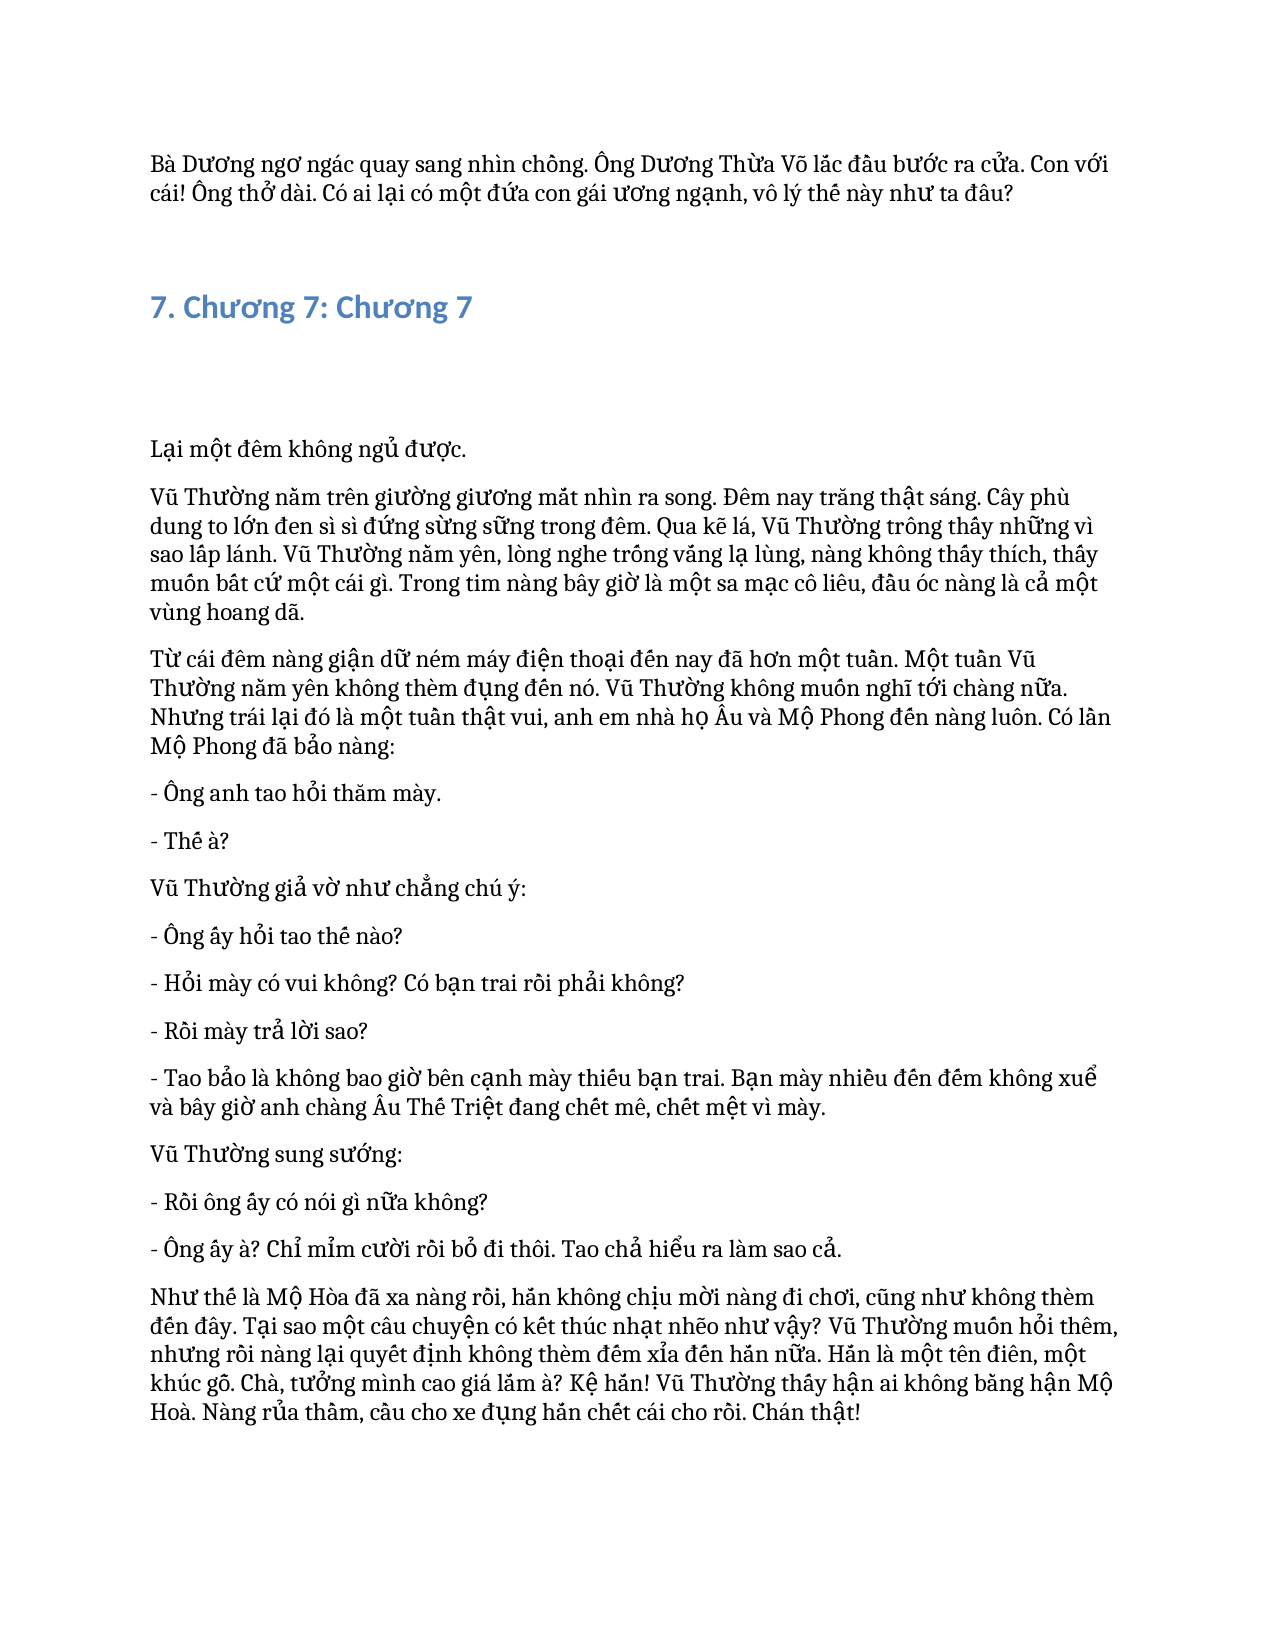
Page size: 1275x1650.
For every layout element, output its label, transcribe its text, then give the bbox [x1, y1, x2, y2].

subtitle 7. Chương 7: Chương 7 [150, 286, 1125, 327]
text Vũ Thường nằm trên giường giương mắt nhìn ra song. Đêm nay trăng thật sáng. Cây phù dung to lớn đen sì sì đứng sừng sững trong đêm. Qua kẽ lá, Vũ Thường trông thấy những vì sao lấp lánh. Vũ Thường nằm yên, lòng nghe trống vắng lạ lùng, nàng không thấy thích, thấy muốn bất cứ một cái gì. Trong tim nàng bây giờ là một sa mạc cô liêu, đầu óc nàng là cả một vùng hoang dã. [150, 483, 1125, 627]
text - Ông ấy hỏi tao thế nào? [150, 922, 1125, 950]
text Bà Dương ngơ ngác quay sang nhìn chồng. Ông Dương Thừa Võ lắc đầu bước ra cửa. Con với cái! Ông thở dài. Có ai lại có một đứa con gái ương ngạnh, vô lý thế này như ta đâu? [150, 150, 1125, 265]
text - Tao bảo là không bao giờ bên cạnh mày thiếu bạn trai. Bạn mày nhiều đến đếm không xuể và bây giờ anh chàng Âu Thế Triệt đang chết mê, chết mệt vì mày. [150, 1064, 1125, 1122]
text - Ông ấy à? Chỉ mỉm cười rồi bỏ đi thôi. Tao chả hiểu ra làm sao cả. [150, 1235, 1125, 1264]
text - Rồi mày trả lời sao? [150, 1017, 1125, 1045]
text Lại một đêm không ngủ được. [150, 435, 1125, 464]
text Như thế là Mộ Hòa đã xa nàng rồi, hắn không chịu mời nàng đi chơi, cũng như không thèm đến đây. Tại sao một câu chuyện có kết thúc nhạt nhẽo như vậy? Vũ Thường muốn hỏi thêm, nhưng rồi nàng lại quyết định không thèm đếm xỉa đến hắn nữa. Hắn là một tên điên, một khúc gỗ. Chà, tưởng mình cao giá lắm à? Kệ hắn! Vũ Thường thấy hận ai không bằng hận Mộ Hoà. Nàng rủa thầm, cầu cho xe đụng hắn chết cái cho rồi. Chán thật! [150, 1283, 1125, 1427]
text - Hỏi mày có vui không? Có bạn trai rồi phải không? [150, 969, 1125, 998]
text - Rồi ông ấy có nói gì nữa không? [150, 1188, 1125, 1217]
text - Thế à? [150, 827, 1125, 855]
text - Ông anh tao hỏi thăm mày. [150, 779, 1125, 808]
text Vũ Thường giả vờ như chẳng chú ý: [150, 874, 1125, 903]
text Từ cái đêm nàng giận dữ ném máy điện thoại đến nay đã hơn một tuần. Một tuần Vũ Thường nằm yên không thèm đụng đến nó. Vũ Thường không muốn nghĩ tới chàng nữa. Nhưng trái lại đó là một tuần thật vui, anh em nhà họ Âu và Mộ Phong đến nàng luôn. Có lần Mộ Phong đã bảo nàng: [150, 645, 1125, 760]
text Vũ Thường sung sướng: [150, 1140, 1125, 1169]
